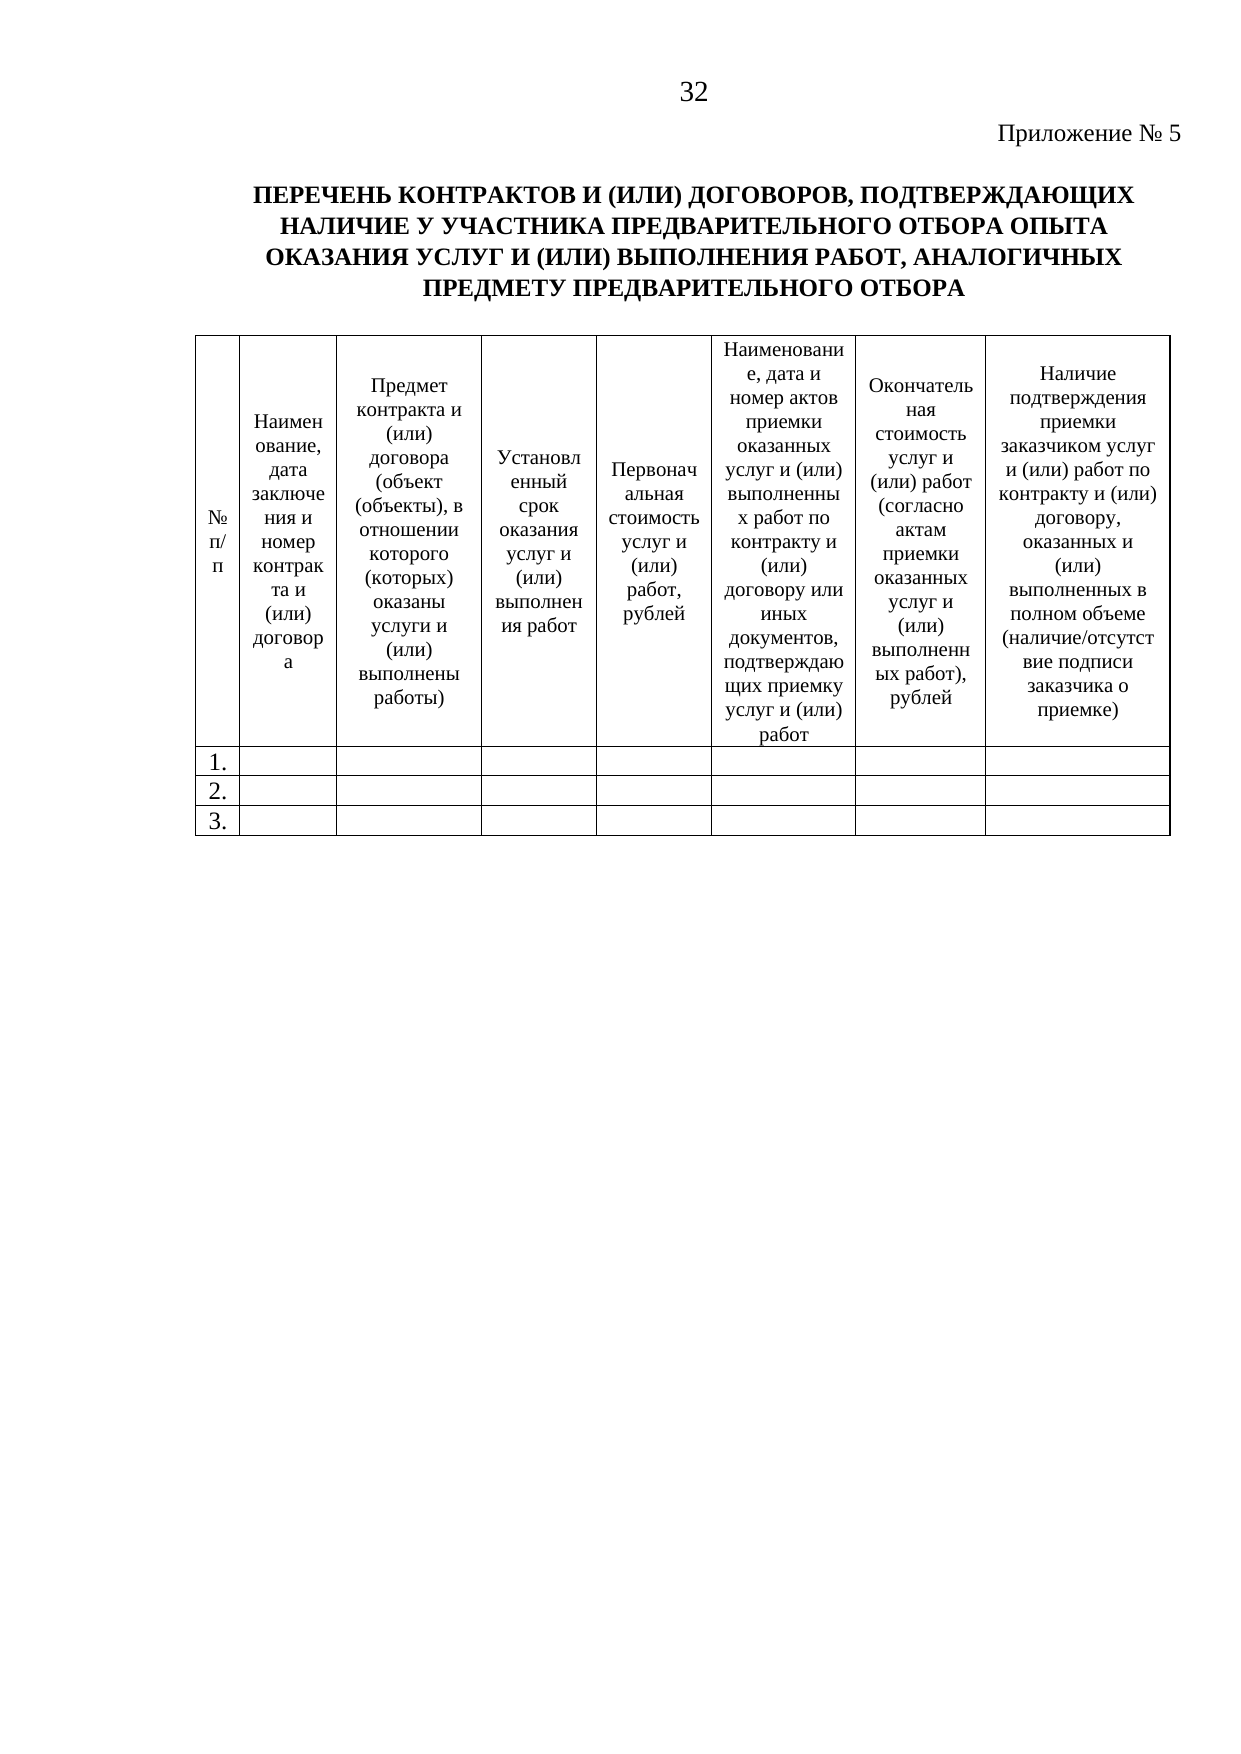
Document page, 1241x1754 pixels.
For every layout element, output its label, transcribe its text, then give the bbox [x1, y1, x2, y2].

table_cell [597, 747, 711, 775]
table_cell [986, 776, 1169, 805]
table_cell [337, 806, 481, 835]
table_cell [240, 776, 336, 805]
table_cell 3. [196, 806, 239, 835]
table_cell [856, 747, 985, 775]
table_cell [597, 806, 711, 835]
table_header Первоначальная стоимость услуг и (или) работ, рублей [597, 336, 711, 746]
table_header Наименование, дата и номер актов приемки оказанных услуг и (или) выполненных работ по контракту и (или) договору или иных документов, подтверждающих приемку услуг и (или) работ [712, 336, 855, 746]
table_cell [482, 776, 596, 805]
table_header № п/п [196, 336, 239, 746]
table_cell [482, 806, 596, 835]
table_cell [482, 747, 596, 775]
table_cell [240, 806, 336, 835]
table_cell [337, 776, 481, 805]
table_cell [240, 747, 336, 775]
table_header Установленный срок оказания услуг и (или) выполнения работ [482, 336, 596, 746]
table_cell [856, 776, 985, 805]
table_cell [597, 776, 711, 805]
table_cell [986, 747, 1169, 775]
table_header Окончательная стоимость услуг и (или) работ (согласно актам приемки оказанных услуг и (или) выполненных работ), рублей [856, 336, 985, 746]
table_cell 1. [196, 747, 239, 775]
table_cell [337, 747, 481, 775]
table_header Предмет контракта и (или) договора (объект (объекты), в отношении которого (которых) оказаны услуги и (или) выполнены работы) [337, 336, 481, 746]
table_cell [712, 806, 855, 835]
table_cell 2. [196, 776, 239, 805]
text Приложение № 5 [207, 118, 1181, 147]
table_cell [986, 806, 1169, 835]
table_cell [856, 806, 985, 835]
table_cell [712, 747, 855, 775]
table_cell [712, 776, 855, 805]
text ПЕРЕЧЕНЬ КОНТРАКТОВ И (ИЛИ) ДОГОВОРОВ, ПОДТВЕРЖДАЮЩИХ НАЛИЧИЕ У УЧАСТНИКА ПРЕДВАРИТЕЛЬНОГО ОТБОРА ОПЫТА ОКАЗАНИЯ УСЛУГ И (ИЛИ) ВЫПОЛНЕНИЯ РАБОТ, АНАЛОГИЧНЫХ ПРЕДМЕТУ ПРЕДВАРИТЕЛЬНОГО ОТБОРА [207, 180, 1181, 302]
table_header Наименование, дата заключения и номер контракта и (или) договора [240, 336, 336, 746]
table_header Наличие подтверждения приемки заказчиком услуг и (или) работ по контракту и (или) договору, оказанных и (или) выполненных в полном объеме (наличие/отсутствие подписи заказчика о приемке) [986, 336, 1169, 746]
